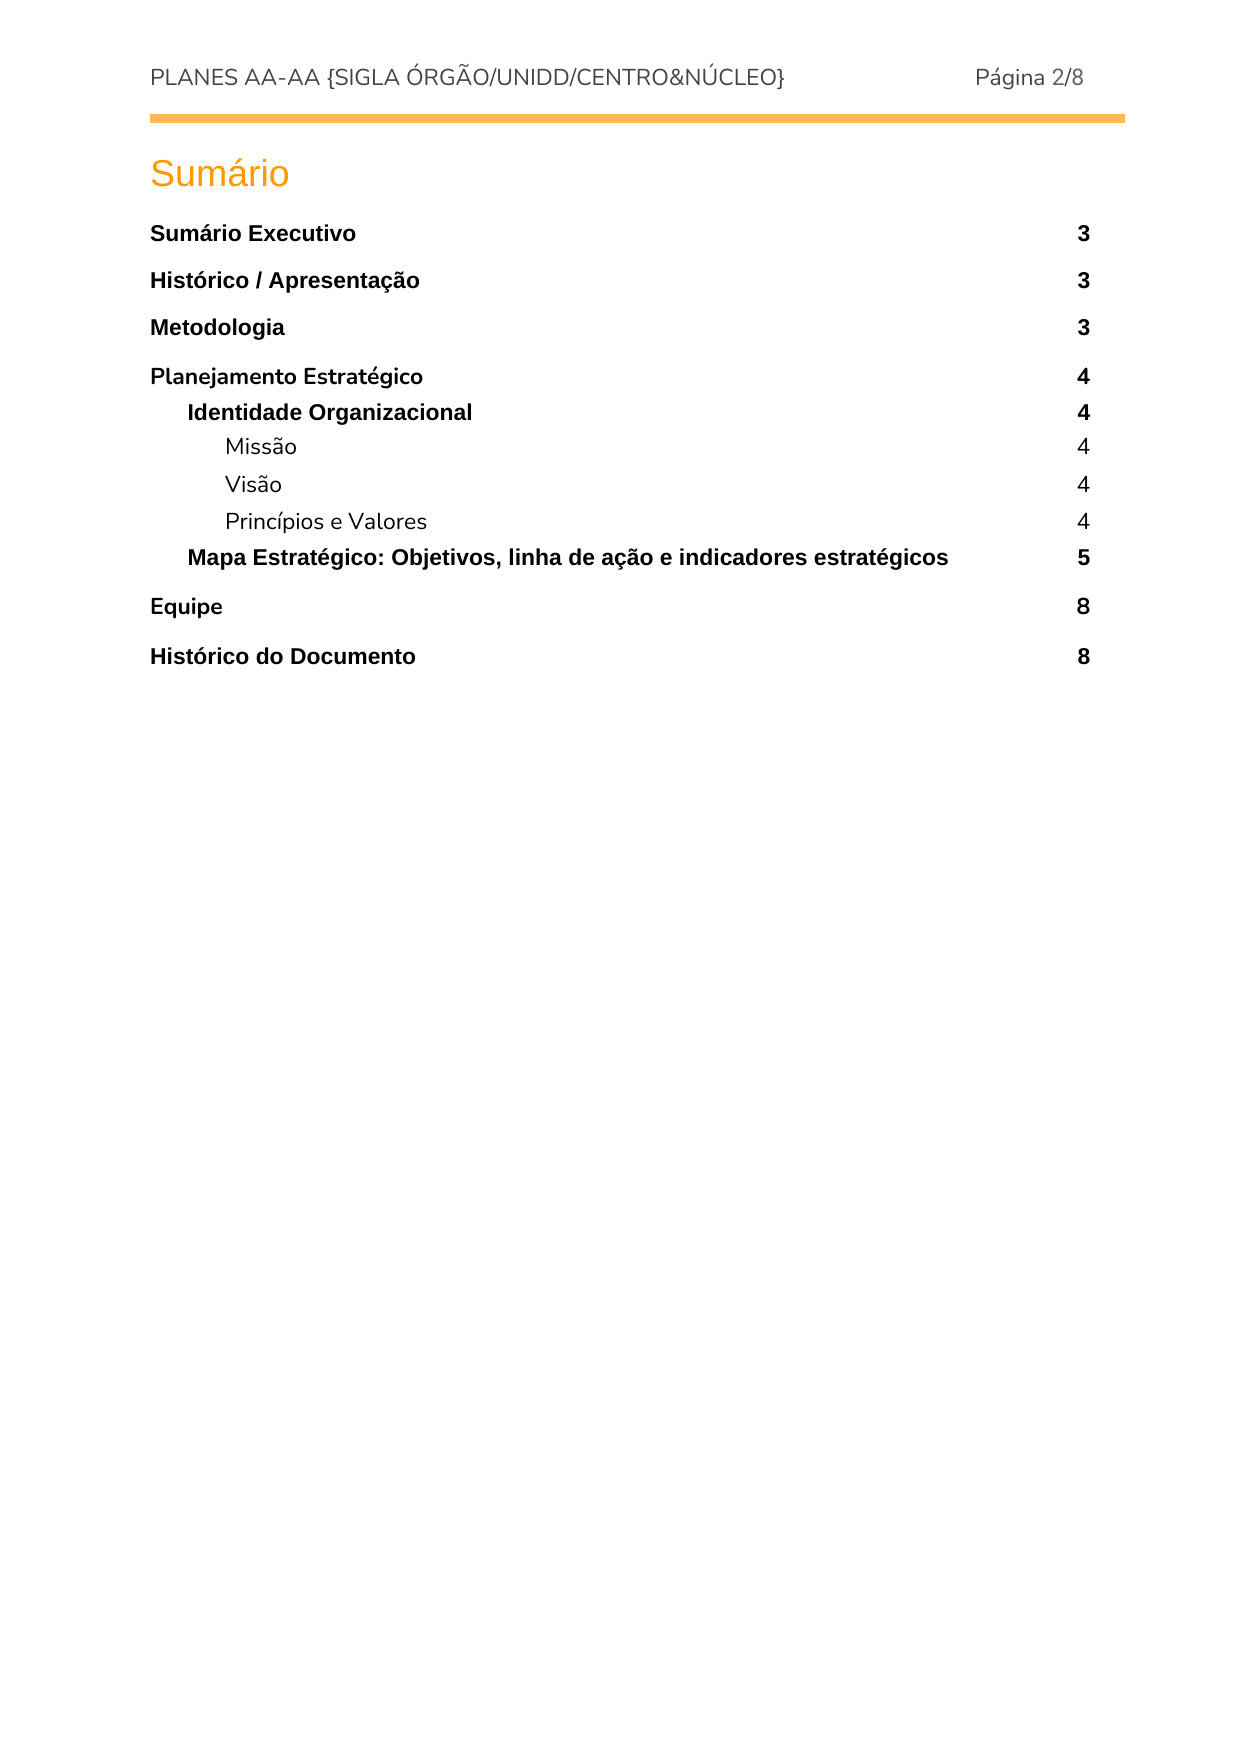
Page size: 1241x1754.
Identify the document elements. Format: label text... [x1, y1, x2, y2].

picture [150, 114, 1125, 123]
title Sumário [150, 152, 1090, 195]
